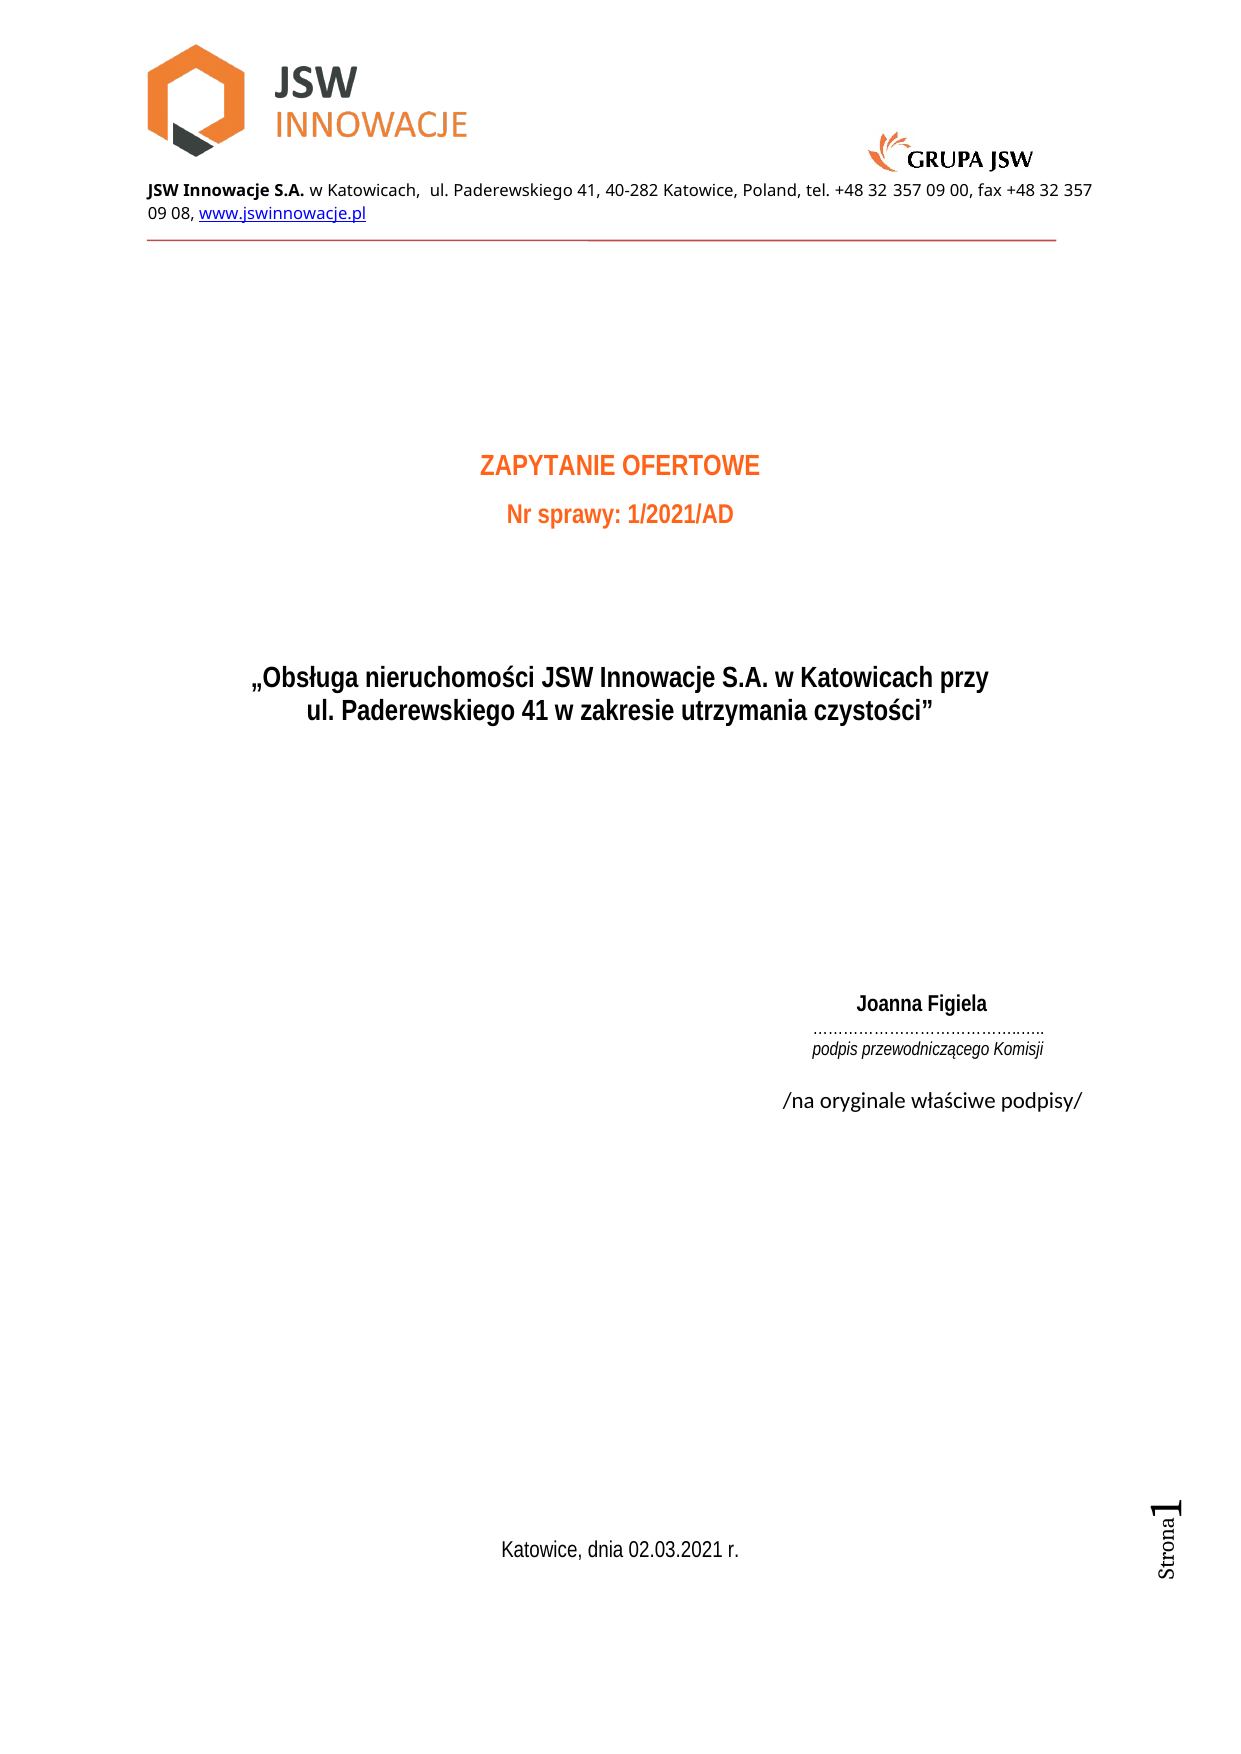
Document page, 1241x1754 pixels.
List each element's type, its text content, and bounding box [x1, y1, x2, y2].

text Joanna Figiela [148, 990, 1093, 1017]
text „Obsługa nieruchomości JSW Innowacje S.A. w Katowicach przy ul. Paderewskiego 41 w zakresie utrzymania czystości” [148, 660, 1093, 727]
picture [147, 44, 467, 157]
text Nr sprawy: 1/2021/AD [148, 498, 1093, 529]
text ZAPYTANIE OFERTOWE [148, 448, 1093, 482]
text Katowice, dnia 02.03.2021 r. [148, 1536, 1093, 1562]
picture [861, 127, 1039, 178]
text /na oryginale właściwe podpisy/ [753, 1086, 1093, 1114]
text podpis przewodniczącego Komisji [812, 1038, 1093, 1060]
text …………………………………..….. [812, 1017, 1093, 1038]
